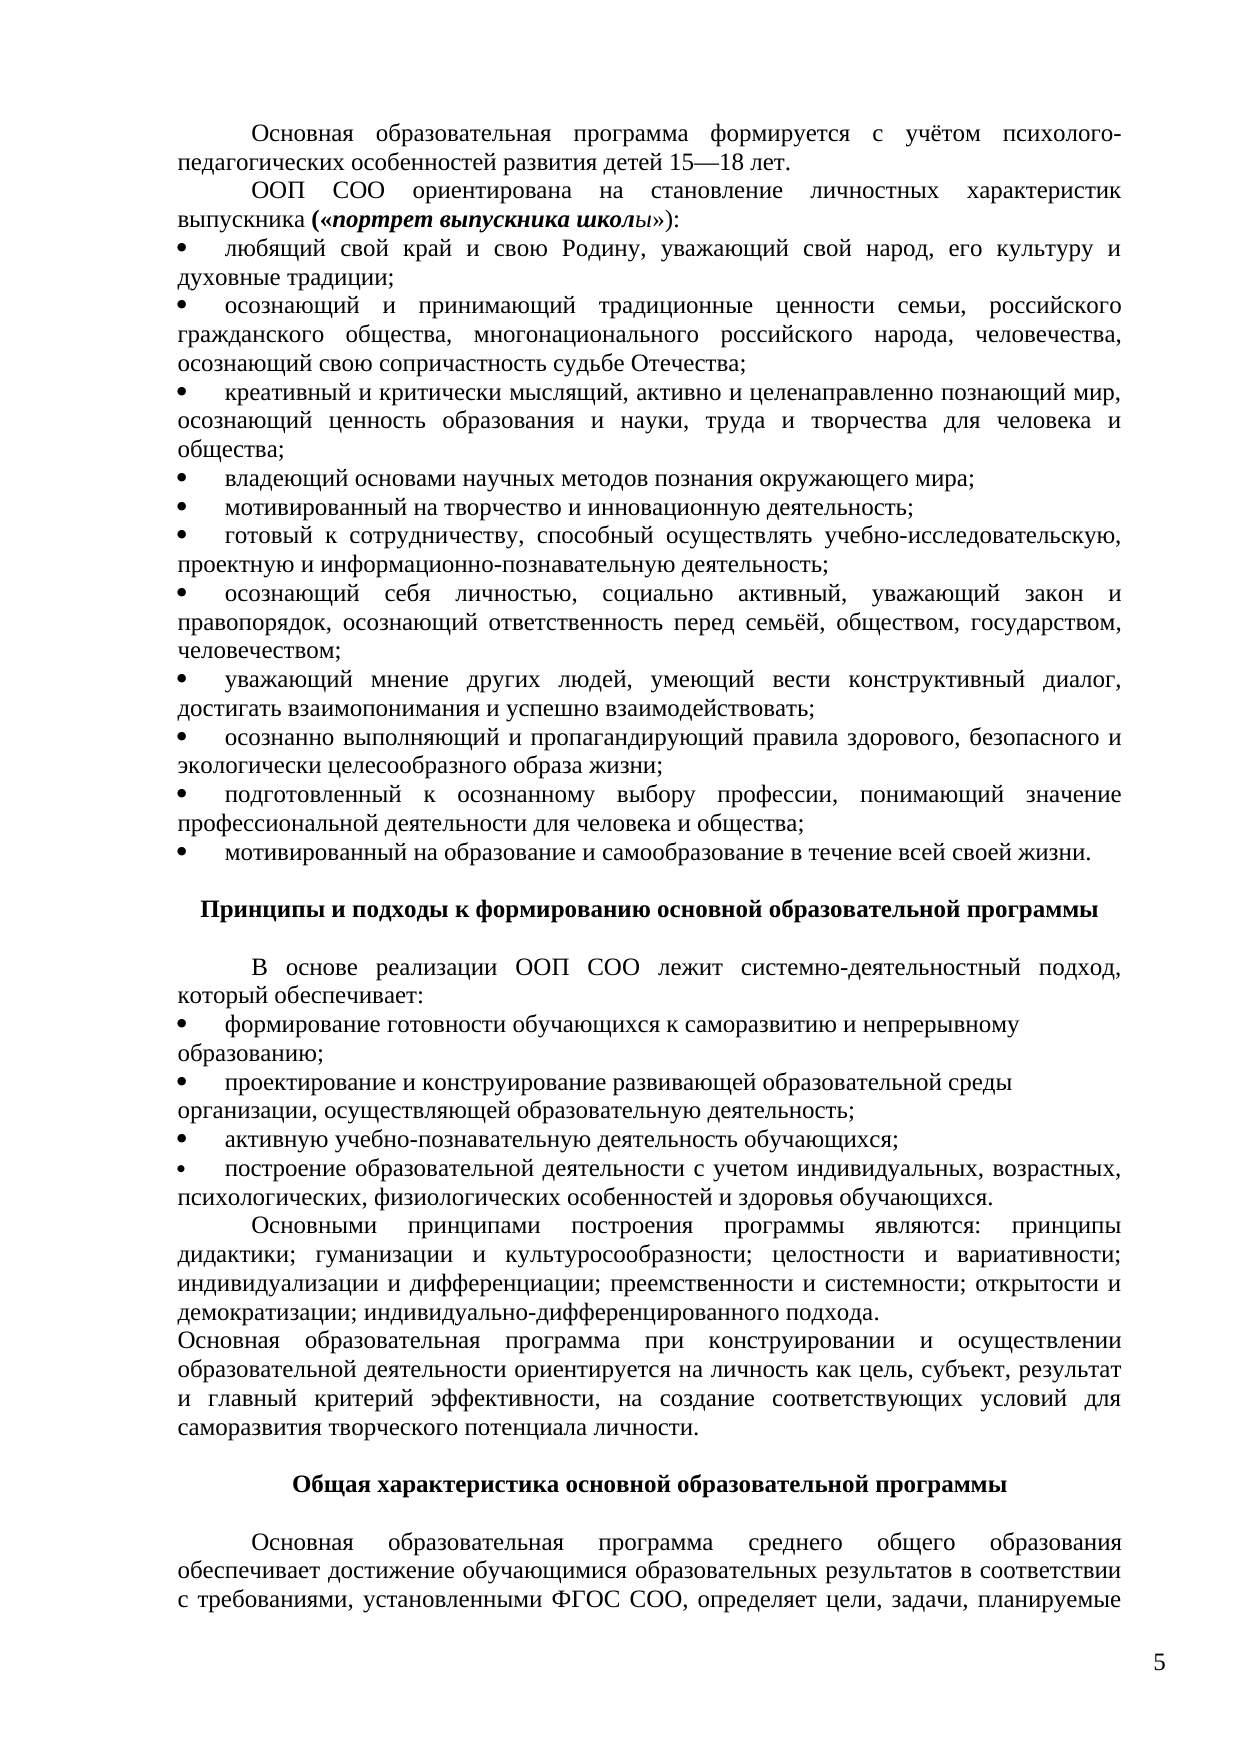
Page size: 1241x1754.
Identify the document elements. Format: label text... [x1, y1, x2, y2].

list формирование готовности обучающихся к саморазвитию и непрерывному образованию; [177, 1009, 1122, 1067]
text ООП СОО ориентирована на становление личностных характеристик выпускника («портрет выпускника школы»): [177, 176, 1122, 233]
text В основе реализации ООП СОО лежит системно-деятельностный подход, который обеспечивает: [177, 952, 1122, 1009]
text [177, 1527, 1122, 1613]
list осознающий себя личностью, социально активный, уважающий закон и правопорядок, осознающий ответственность перед семьёй, обществом, государством, человечеством; [177, 578, 1122, 664]
list подготовленный к осознанному выбору профессии, понимающий значение профессиональной деятельности для человека и общества; [177, 779, 1122, 837]
list любящий свой край и свою Родину, уважающий свой народ, его культуру и духовные традиции; [177, 233, 1122, 291]
list креативный и критически мыслящий, активно и целенаправленно познающий мир, осознающий ценность образования и науки, труда и творчества для человека и общества; [177, 377, 1122, 463]
list уважающий мнение других людей, умеющий вести конструктивный диалог, достигать взаимопонимания и успешно взаимодействовать; [177, 664, 1122, 722]
list активную учебно-познавательную деятельность обучающихся; [177, 1124, 1122, 1153]
list мотивированный на образование и самообразование в течение всей своей жизни. [177, 837, 1122, 866]
list построение образовательной деятельности с учетом индивидуальных, возрастных, психологических, физиологических особенностей и здоровья обучающихся. [177, 1153, 1122, 1211]
list владеющий основами научных методов познания окружающего мира; [177, 463, 1122, 492]
text Основная образовательная программа при конструировании и осуществлении образовательной деятельности ориентируется на личность как цель, субъект, результат и главный критерий эффективности, на создание соответствующих условий для саморазвития творческого потенциала личности. [177, 1326, 1122, 1441]
list мотивированный на творчество и инновационную деятельность; [177, 492, 1122, 521]
list проектирование и конструирование развивающей образовательной среды организации, осуществляющей образовательную деятельность; [177, 1067, 1122, 1124]
list осознанно выполняющий и пропагандирующий правила здорового, безопасного и экологически целесообразного образа жизни; [177, 722, 1122, 779]
list готовый к сотрудничеству, способный осуществлять учебно-исследовательскую, проектную и информационно-познавательную деятельность; [177, 521, 1122, 578]
text Основная образовательная программа формируется с учётом психолого-педагогических особенностей развития детей 15—18 лет. [177, 118, 1122, 176]
list осознающий и принимающий традиционные ценности семьи, российского гражданского общества, многонационального российского народа, человечества, осознающий свою сопричастность судьбе Отечества; [177, 291, 1122, 377]
text Общая характеристика основной образовательной программы [177, 1469, 1122, 1498]
text Основными принципами построения программы являются: принципы дидактики; гуманизации и культуросообразности; целостности и вариативности; индивидуализации и дифференциации; преемственности и системности; открытости и демократизации; индивидуально-дифференцированного подхода. [177, 1211, 1122, 1326]
text Принципы и подходы к формированию основной образовательной программы [177, 894, 1122, 923]
